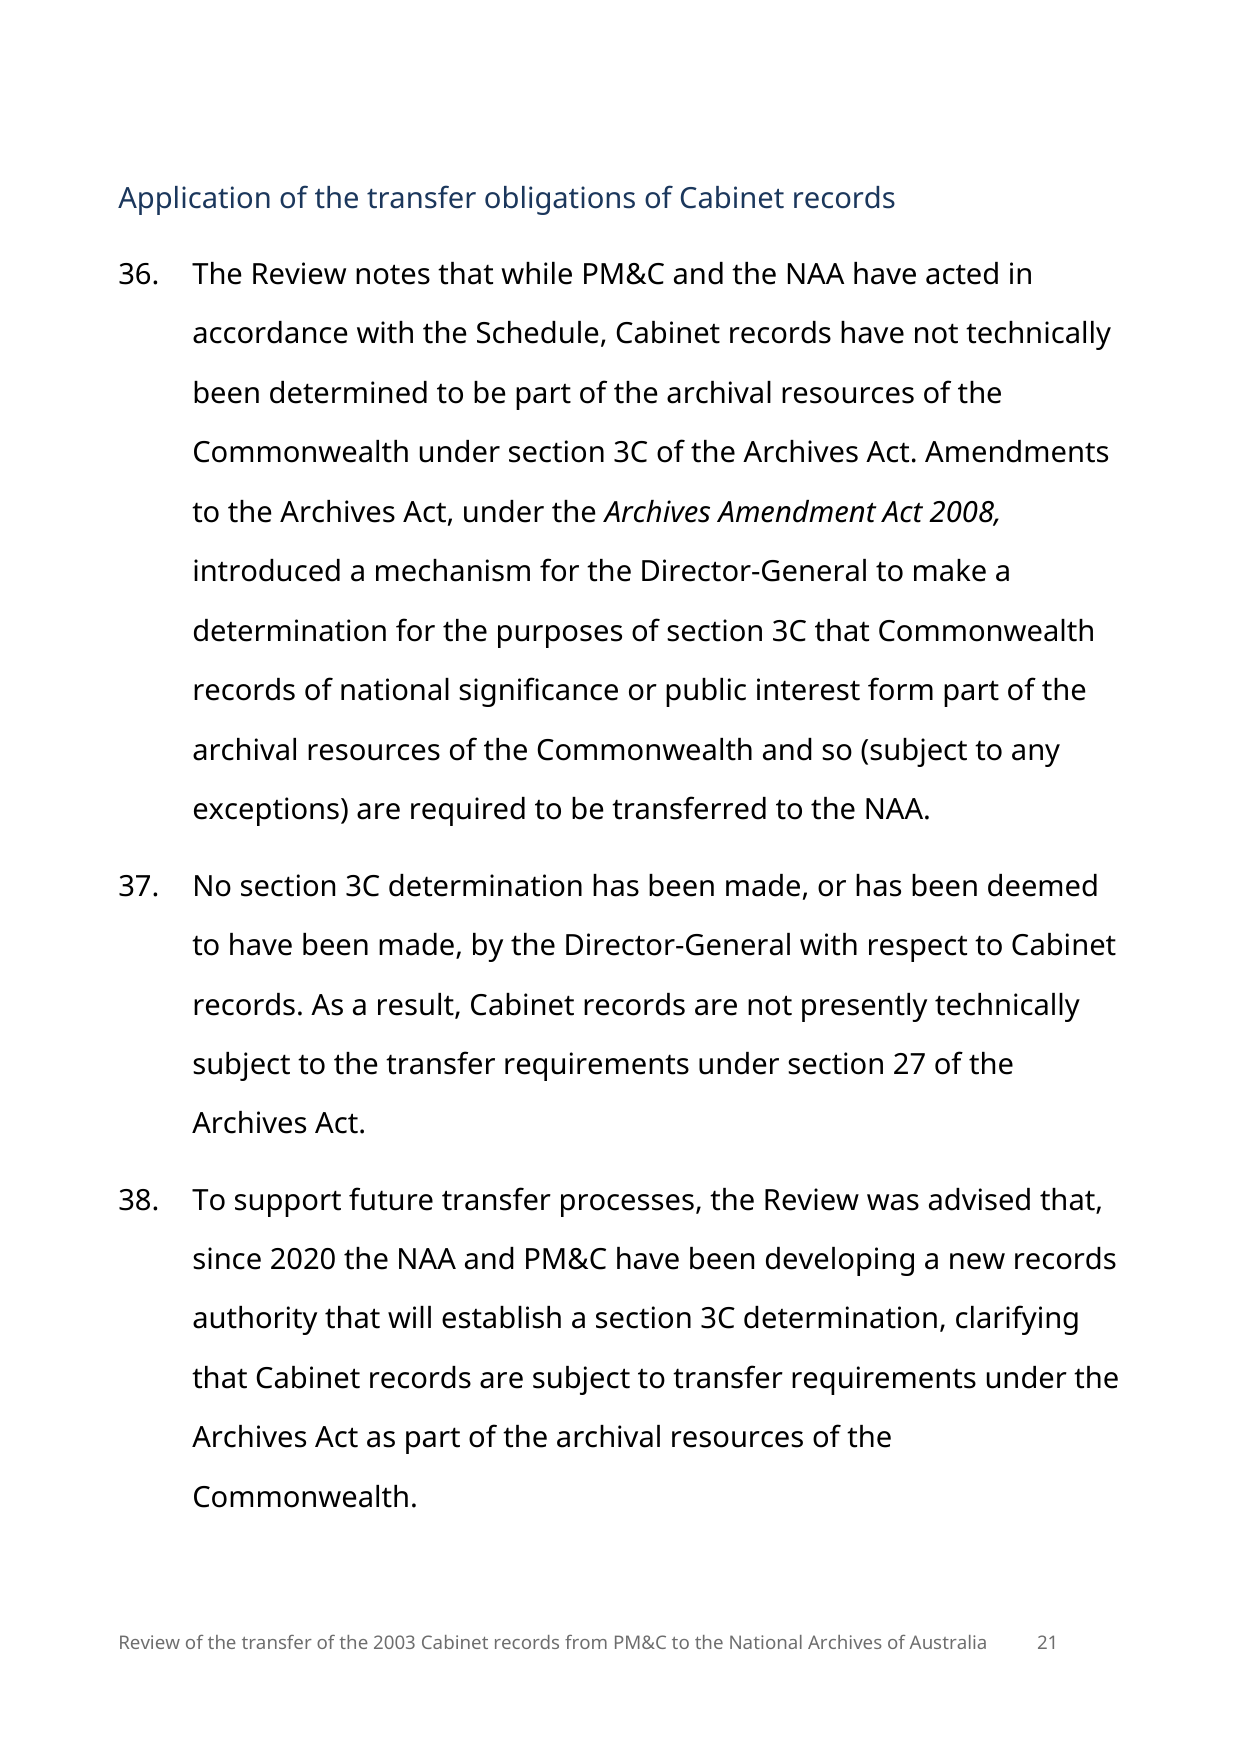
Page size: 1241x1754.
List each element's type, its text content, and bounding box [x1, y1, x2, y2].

list The Review notes that while PM&C and the NAA have acted in accordance with the Schedule, Cabinet records have not technically been determined to be part of the archival resources of the Commonwealth under section 3C of the Archives Act. Amendments to the Archives Act, under the Archives Amendment Act 2008, introduced a mechanism for the Director-General to make a determination for the purposes of section 3C that Commonwealth records of national significance or public interest form part of the archival resources of the Commonwealth and so (subject to any exceptions) are required to be transferred to the NAA. [118, 253, 1122, 828]
list No section 3C determination has been made, or has been deemed to have been made, by the Director-General with respect to Cabinet records. As a result, Cabinet records are not presently technically subject to the transfer requirements under section 27 of the Archives Act. [118, 865, 1122, 1142]
list To support future transfer processes, the Review was advised that, since 2020 the NAA and PM&C have been developing a new records authority that will establish a section 3C determination, clarifying that Cabinet records are subject to transfer requirements under the Archives Act as part of the archival resources of the Commonwealth. [118, 1179, 1122, 1516]
subtitle Application of the transfer obligations of Cabinet records [118, 177, 1122, 217]
